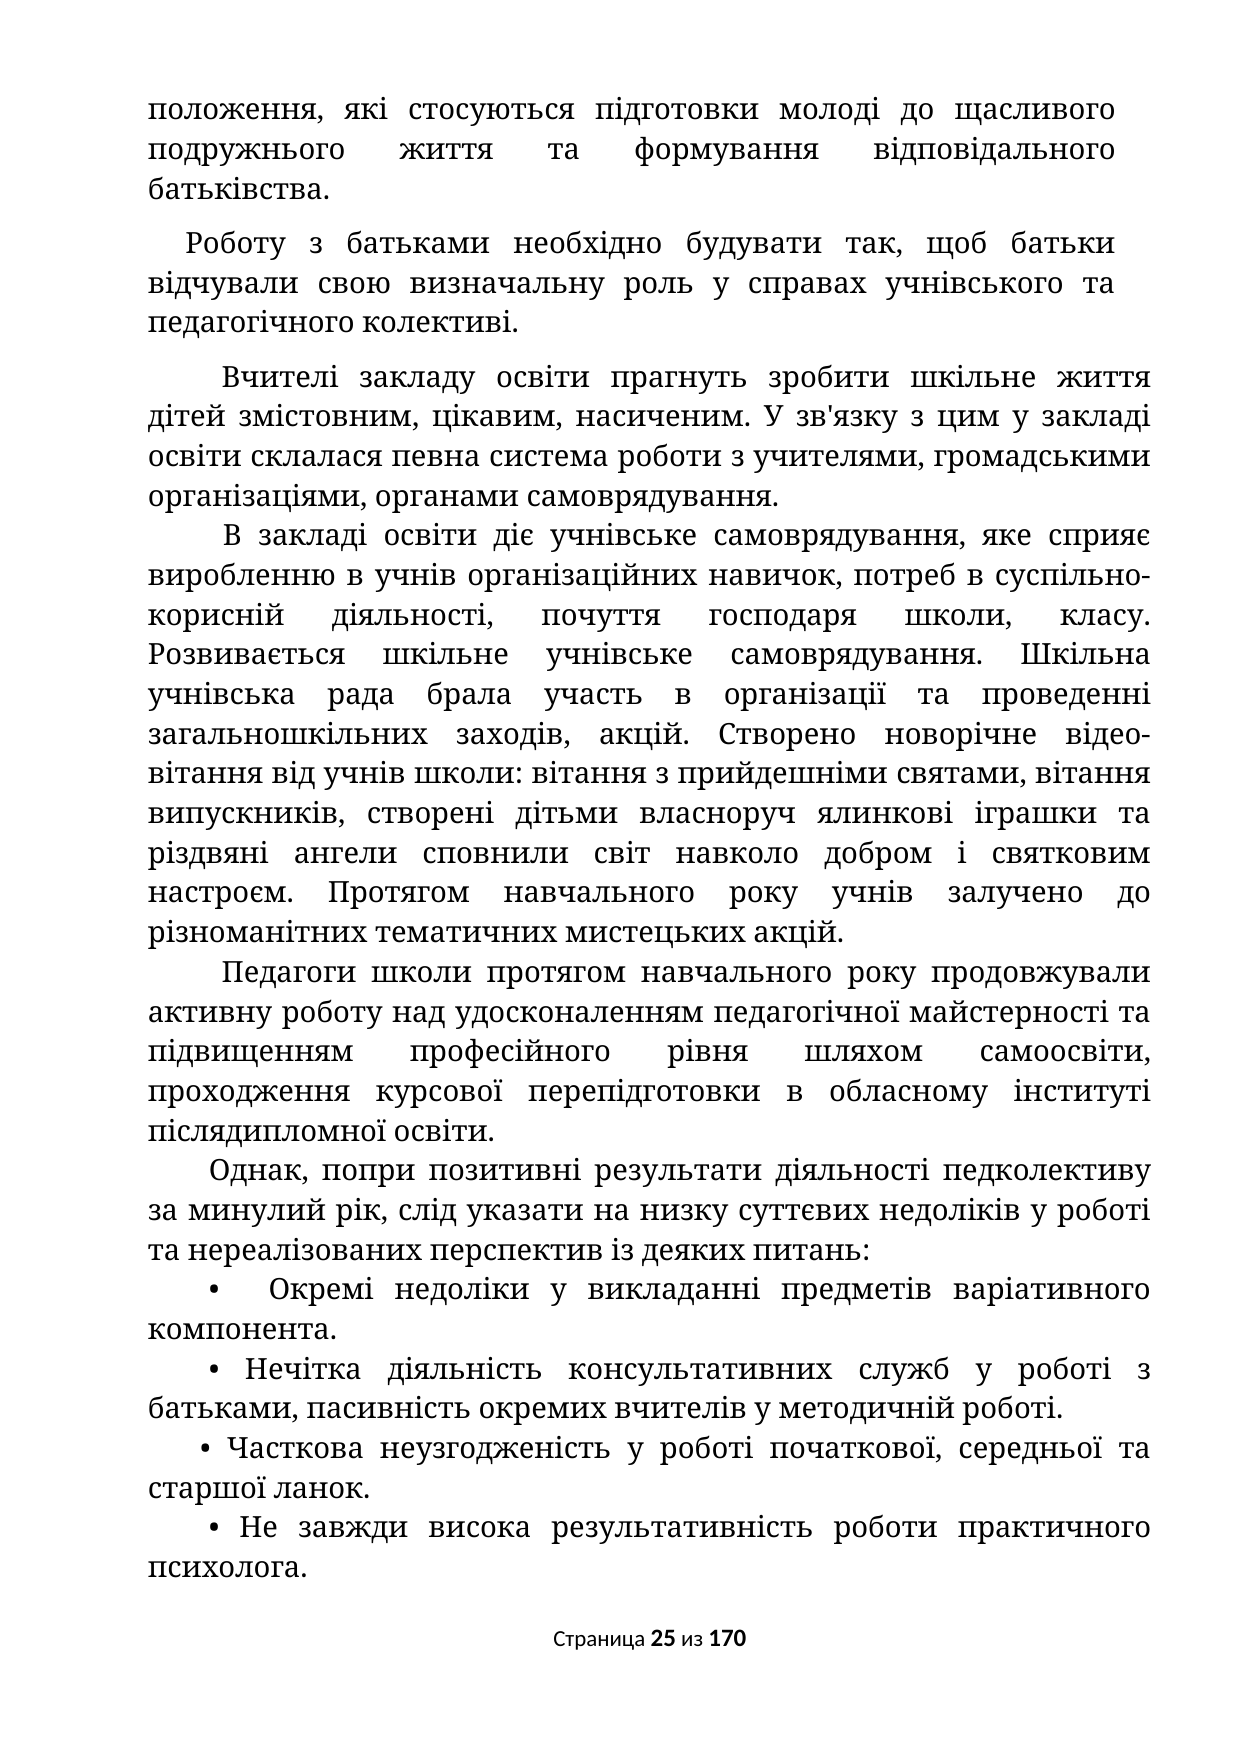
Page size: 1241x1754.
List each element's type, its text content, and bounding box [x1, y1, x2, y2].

text • Нечітка діяльність консультативних служб у роботі з батьками, пасивність окремих вчителів у методичній роботі. [148, 1348, 1152, 1427]
text Вчителі закладу освіти прагнуть зробити шкільне життя дітей змістовним, цікавим, насиченим. У зв'язку з цим у закладі освіти склалася певна система роботи з учителями, громадськими організаціями, органами самоврядування. [148, 356, 1152, 514]
text В закладі освіти діє учнівське самоврядування, яке сприяє виробленню в учнів організаційних навичок, потреб в суспільно-корисній діяльності, почуття господаря школи, класу. Розвивається шкільне учнівське самоврядування. Шкільна учнівська рада брала участь в організації та проведенні загальношкільних заходів, акцій. Створено новорічне відео-вітання від учнів школи: вітання з прийдешніми святами, вітання випускників, створені дітьми власноруч ялинкові іграшки та різдвяні ангели сповнили світ навколо добром і святковим настроєм. Протягом навчального року учнів залучено до різноманітних тематичних мистецьких акцій. [148, 514, 1152, 951]
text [148, 88, 1116, 208]
text Однак, попри позитивні результати діяльності педколективу за минулий рік, слід указати на низку суттєвих недоліків у роботі та нереалізованих перспектив із деяких питань: [148, 1149, 1152, 1269]
text • Не завжди висока результативність роботи практичного психолога. [148, 1507, 1152, 1586]
text • Часткова неузгодженість у роботі початкової, середньої та старшої ланок. [148, 1427, 1152, 1507]
text Роботу з батьками необхідно будувати так, щоб батьки відчували свою визначальну роль у справах учнівського та педагогічного колективі. [148, 222, 1116, 341]
text • Окремі недоліки у викладанні предметів варіативного компонента. [148, 1269, 1152, 1348]
text Педагоги школи протягом навчального року продовжували активну роботу над удосконаленням педагогічної майстерності та підвищенням професійного рівня шляхом самоосвіти, проходження курсової перепідготовки в обласному інституті післядипломної освіти. [148, 951, 1152, 1149]
